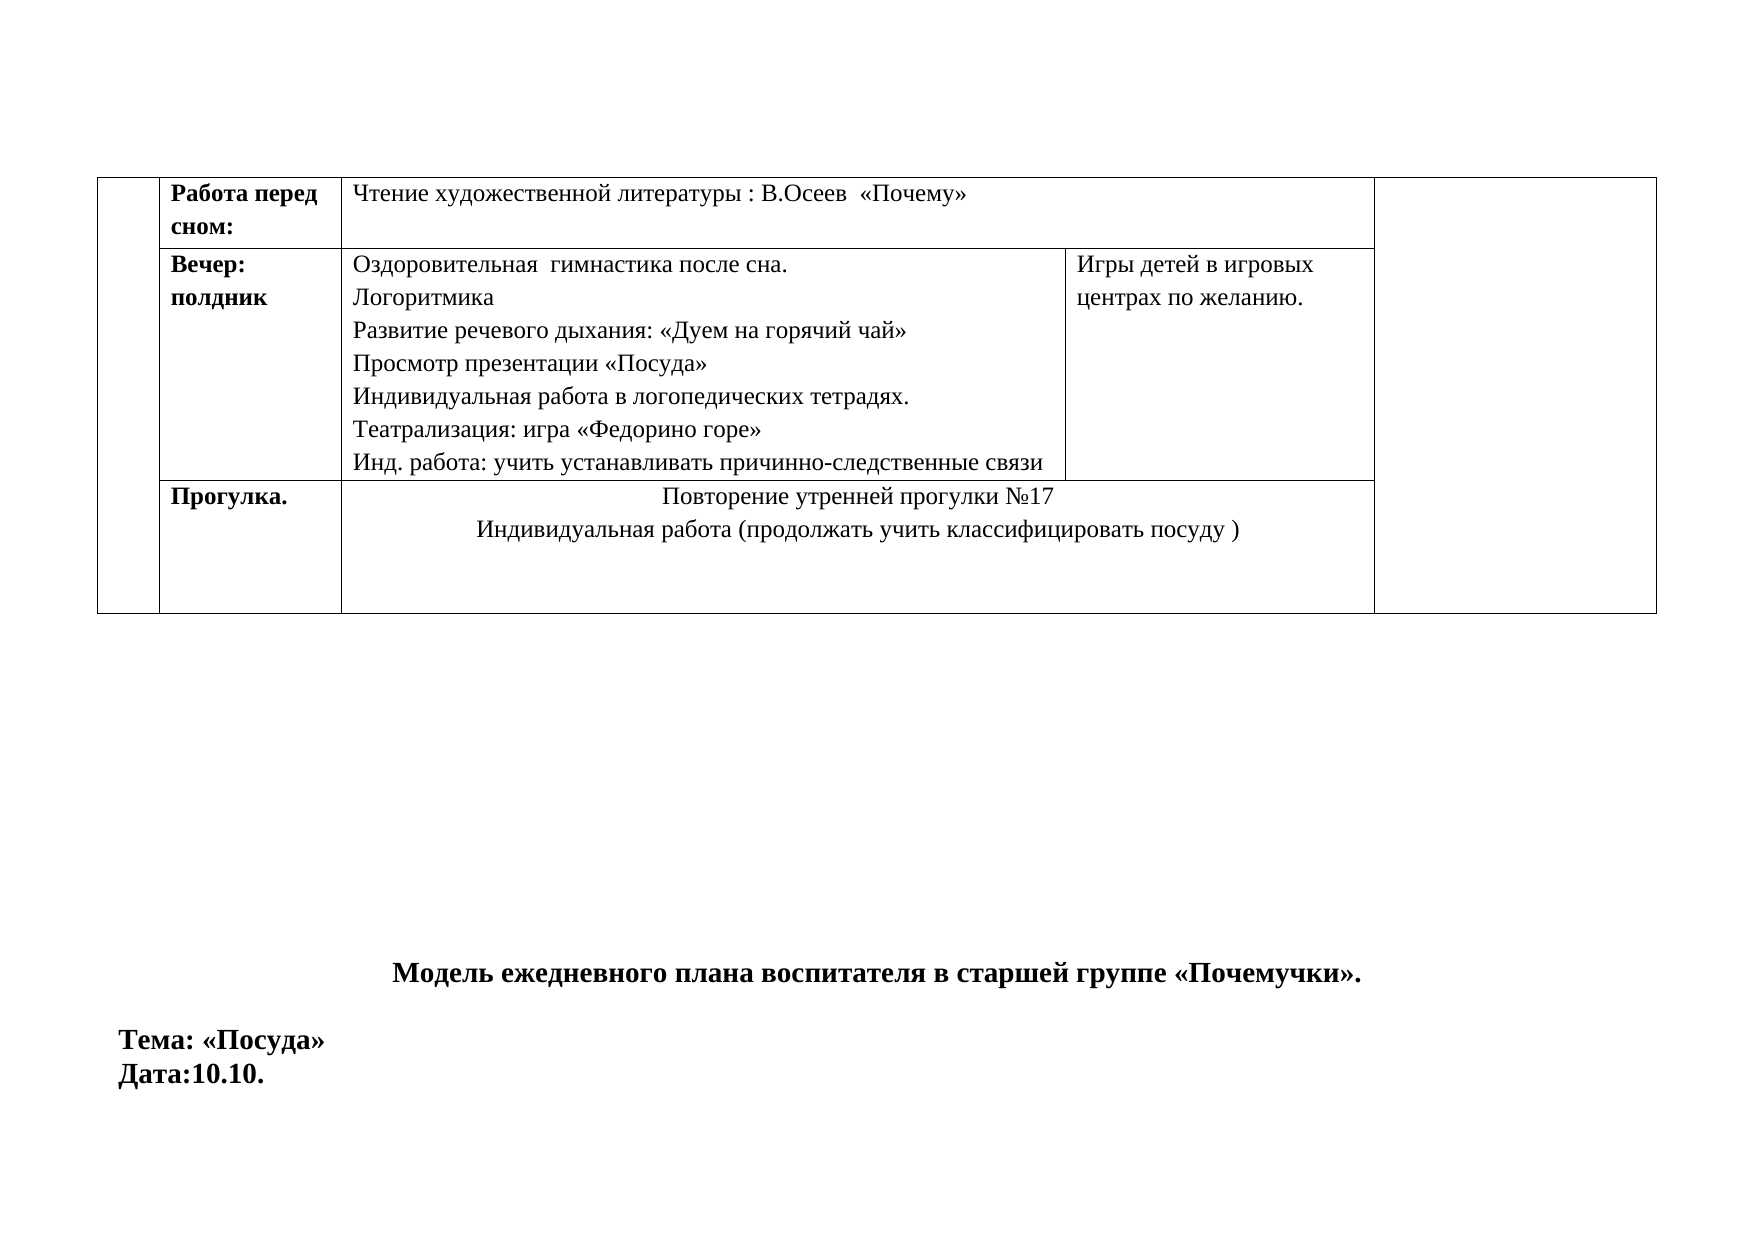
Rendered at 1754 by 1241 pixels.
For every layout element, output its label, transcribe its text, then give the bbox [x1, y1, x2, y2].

table_cell Игры детей в игровых центрах по желанию. [1066, 249, 1374, 480]
text Тема: «Посуда» [118, 1022, 1636, 1056]
table_cell Вечер: полдник [160, 249, 341, 480]
text Дата:10.10. [118, 1056, 1636, 1089]
table_cell Прогулка. [160, 481, 341, 613]
table_cell Чтение художественной литературы : В.Осеев «Почему» [342, 178, 1374, 248]
table_cell Оздоровительная гимнастика после сна. Логоритмика Развитие речевого дыхания: «Дуем на горячий чай» Просмотр презентации «Посуда» Индивидуальная работа в логопедических тетрадях. Театрализация: игра «Федорино горе» Инд. работа: учить устанавливать причинно-следственные связи [342, 249, 1065, 480]
table_cell Повторение утренней прогулки №17 Индивидуальная работа (продолжать учить классифицировать посуду ) [342, 481, 1374, 613]
table_cell Работа перед сном: [160, 178, 341, 248]
text Модель ежедневного плана воспитателя в старшей группе «Почемучки». [118, 955, 1636, 989]
